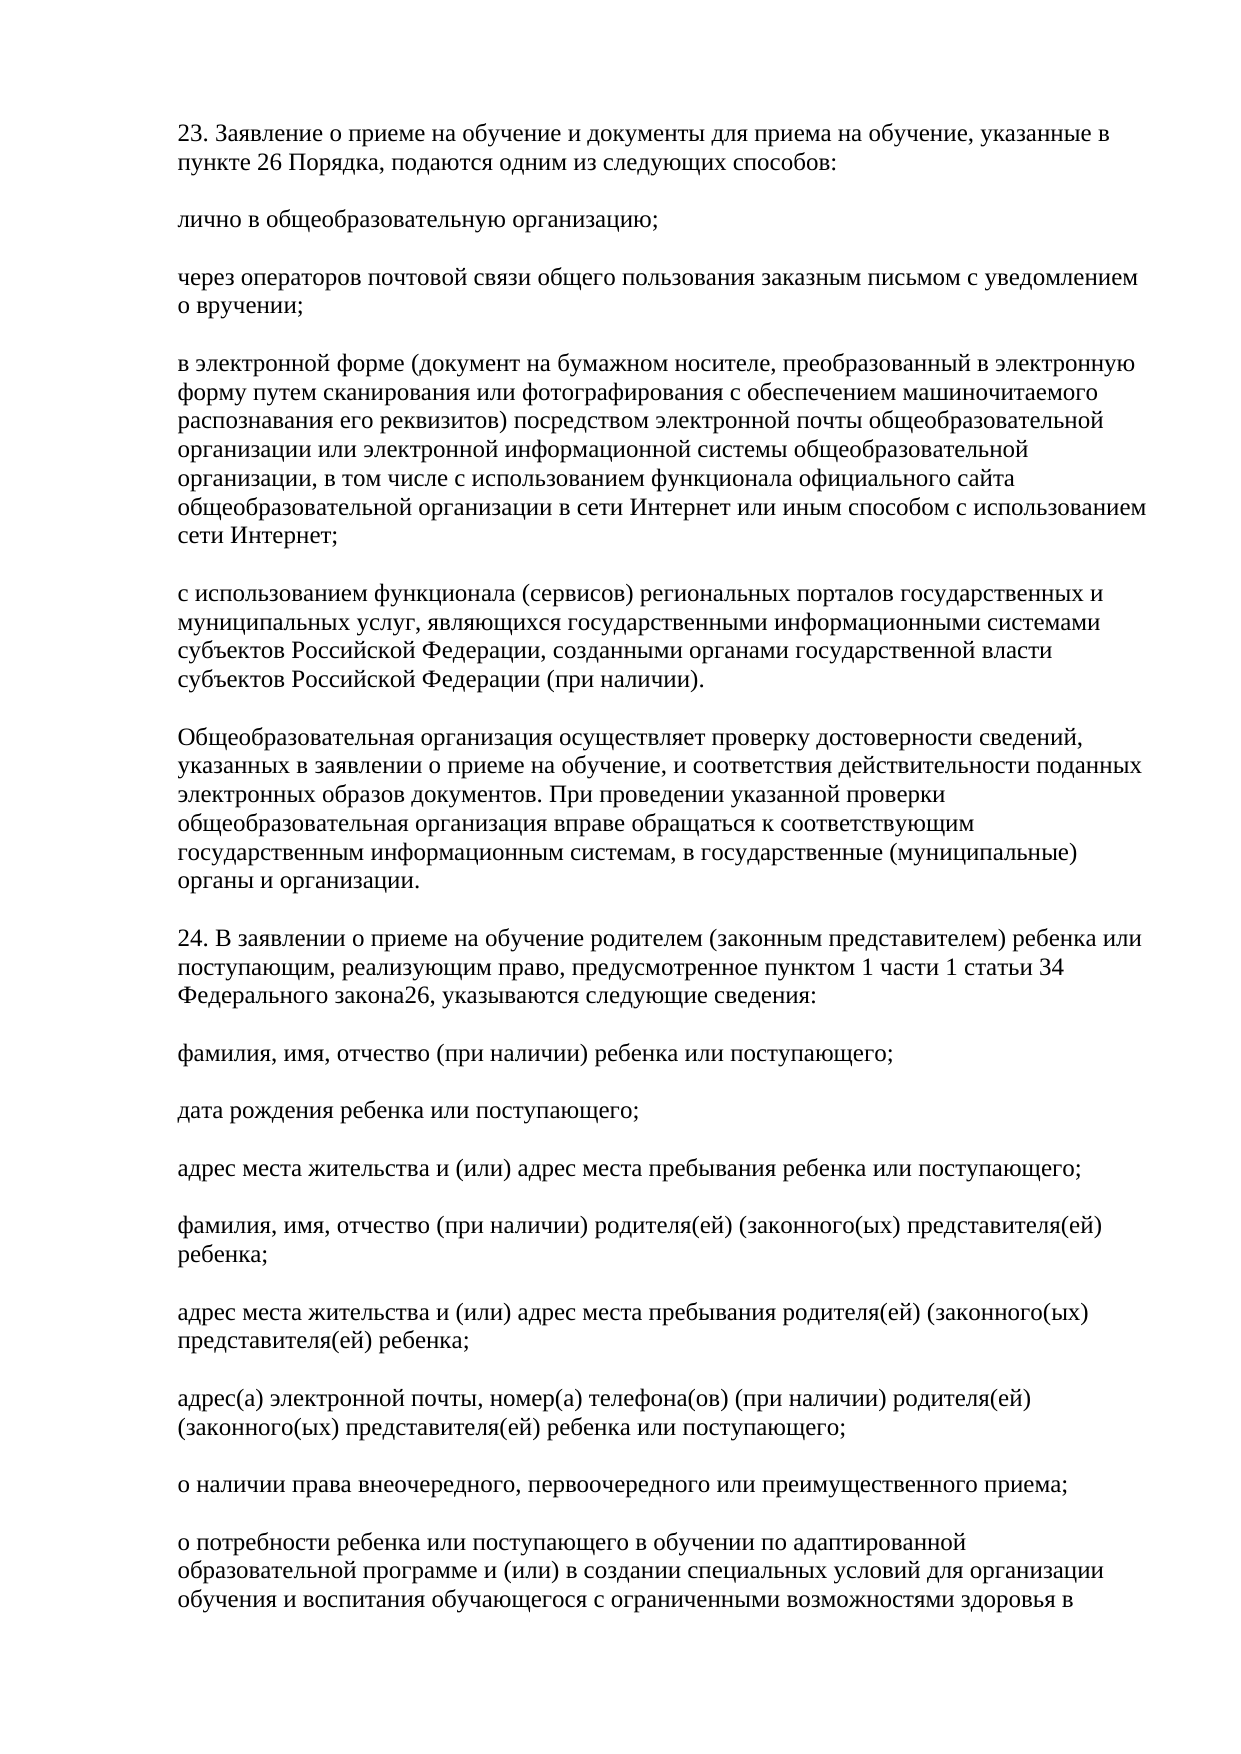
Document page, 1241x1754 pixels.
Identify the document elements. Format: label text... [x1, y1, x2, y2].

text адрес места жительства и (или) адрес места пребывания родителя(ей) (законного(ых) представителя(ей) ребенка; [177, 1297, 1152, 1354]
text через операторов почтовой связи общего пользования заказным письмом с уведомлением о вручении; [177, 262, 1152, 319]
text дата рождения ребенка или поступающего; [177, 1096, 1152, 1124]
text адрес места жительства и (или) адрес места пребывания ребенка или поступающего; [177, 1153, 1152, 1182]
text Общеобразовательная организация осуществляет проверку достоверности сведений, указанных в заявлении о приеме на обучение, и соответствия действительности поданных электронных образов документов. При проведении указанной проверки общеобразовательная организация вправе обращаться к соответствующим государственным информационным системам, в государственные (муниципальные) органы и организации. [177, 722, 1152, 894]
text 24. В заявлении о приеме на обучение родителем (законным представителем) ребенка или поступающим, реализующим право, предусмотренное пунктом 1 части 1 статьи 34 Федерального закона26, указываются следующие сведения: [177, 923, 1152, 1009]
text о наличии права внеочередного, первоочередного или преимущественного приема; [177, 1469, 1152, 1498]
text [177, 1527, 1152, 1613]
text с использованием функционала (сервисов) региональных порталов государственных и муниципальных услуг, являющихся государственными информационными системами субъектов Российской Федерации, созданными органами государственной власти субъектов Российской Федерации (при наличии). [177, 578, 1152, 693]
text лично в общеобразовательную организацию; [177, 204, 1152, 233]
text 23. Заявление о приеме на обучение и документы для приема на обучение, указанные в пункте 26 Порядка, подаются одним из следующих способов: [177, 118, 1152, 176]
text адрес(а) электронной почты, номер(а) телефона(ов) (при наличии) родителя(ей) (законного(ых) представителя(ей) ребенка или поступающего; [177, 1383, 1152, 1441]
text в электронной форме (документ на бумажном носителе, преобразованный в электронную форму путем сканирования или фотографирования с обеспечением машиночитаемого распознавания его реквизитов) посредством электронной почты общеобразовательной организации или электронной информационной системы общеобразовательной организации, в том числе с использованием функционала официального сайта общеобразовательной организации в сети Интернет или иным способом с использованием сети Интернет; [177, 348, 1152, 549]
text фамилия, имя, отчество (при наличии) ребенка или поступающего; [177, 1038, 1152, 1067]
text фамилия, имя, отчество (при наличии) родителя(ей) (законного(ых) представителя(ей) ребенка; [177, 1211, 1152, 1268]
